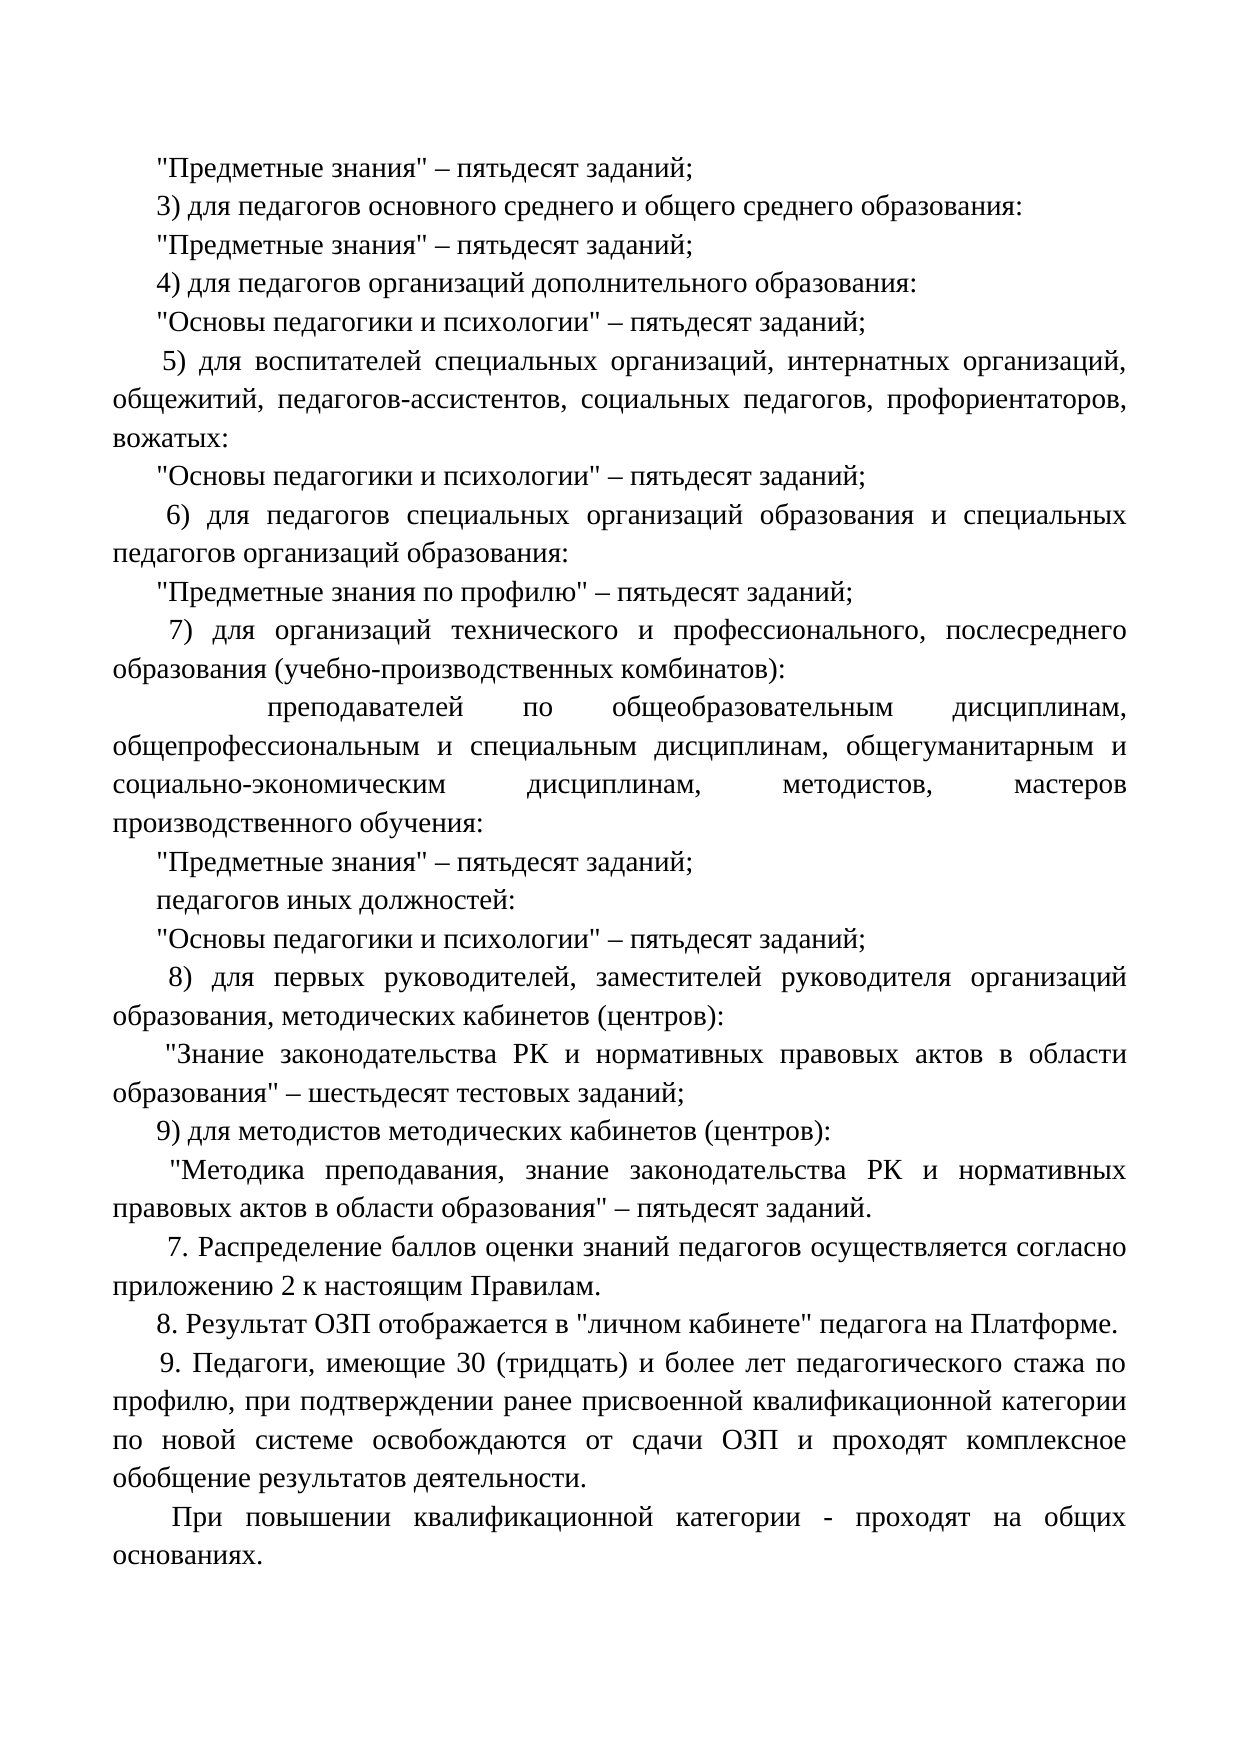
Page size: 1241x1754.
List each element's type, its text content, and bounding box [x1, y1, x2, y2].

text 9. Педагоги, имеющие 30 (тридцать) и более лет педагогического стажа по профилю, при подтверждении ранее присвоенной квалификационной категории по новой системе освобождаются от сдачи ОЗП и проходят комплексное обобщение результатов деятельности. [112, 1345, 1128, 1494]
text "Предметные знания по профилю" – пятьдесят заданий; [112, 574, 1128, 607]
text 6) для педагогов специальных организаций образования и специальных педагогов организаций образования: [112, 497, 1128, 569]
text "Методика преподавания, знание законодательства РК и нормативных правовых актов в области образования" – пятьдесят заданий. [112, 1152, 1128, 1224]
text "Основы педагогики и психологии" – пятьдесят заданий; [112, 921, 1128, 954]
text 7. Распределение баллов оценки знаний педагогов осуществляется согласно приложению 2 к настоящим Правилам. [112, 1229, 1128, 1301]
text 7) для организаций технического и профессионального, послесреднего образования (учебно-производственных комбинатов): [112, 612, 1128, 684]
text 5) для воспитателей специальных организаций, интернатных организаций, общежитий, педагогов-ассистентов, социальных педагогов, профориентаторов, вожатых: [112, 343, 1128, 453]
text "Предметные знания" – пятьдесят заданий; [112, 227, 1128, 261]
text "Предметные знания" – пятьдесят заданий; [112, 150, 1128, 183]
text "Предметные знания" – пятьдесят заданий; [112, 844, 1128, 877]
text 9) для методистов методических кабинетов (центров): [112, 1113, 1128, 1147]
text "Знание законодательства РК и нормативных правовых актов в области образования" – шестьдесят тестовых заданий; [112, 1036, 1128, 1108]
text 4) для педагогов организаций дополнительного образования: [112, 266, 1128, 299]
text При повышении квалификационной категории - проходят на общих основаниях. [112, 1499, 1128, 1571]
text "Основы педагогики и психологии" – пятьдесят заданий; [112, 458, 1128, 492]
text преподавателей по общеобразовательным дисциплинам, общепрофессиональным и специальным дисциплинам, общегуманитарным и социально-экономическим дисциплинам, методистов, мастеров производственного обучения: [112, 689, 1128, 839]
text "Основы педагогики и психологии" – пятьдесят заданий; [112, 304, 1128, 338]
text 8. Результат ОЗП отображается в "личном кабинете" педагога на Платформе. [112, 1306, 1128, 1340]
text 8) для первых руководителей, заместителей руководителя организаций образования, методических кабинетов (центров): [112, 959, 1128, 1031]
text педагогов иных должностей: [112, 882, 1128, 916]
text 3) для педагогов основного среднего и общего среднего образования: [112, 188, 1128, 222]
